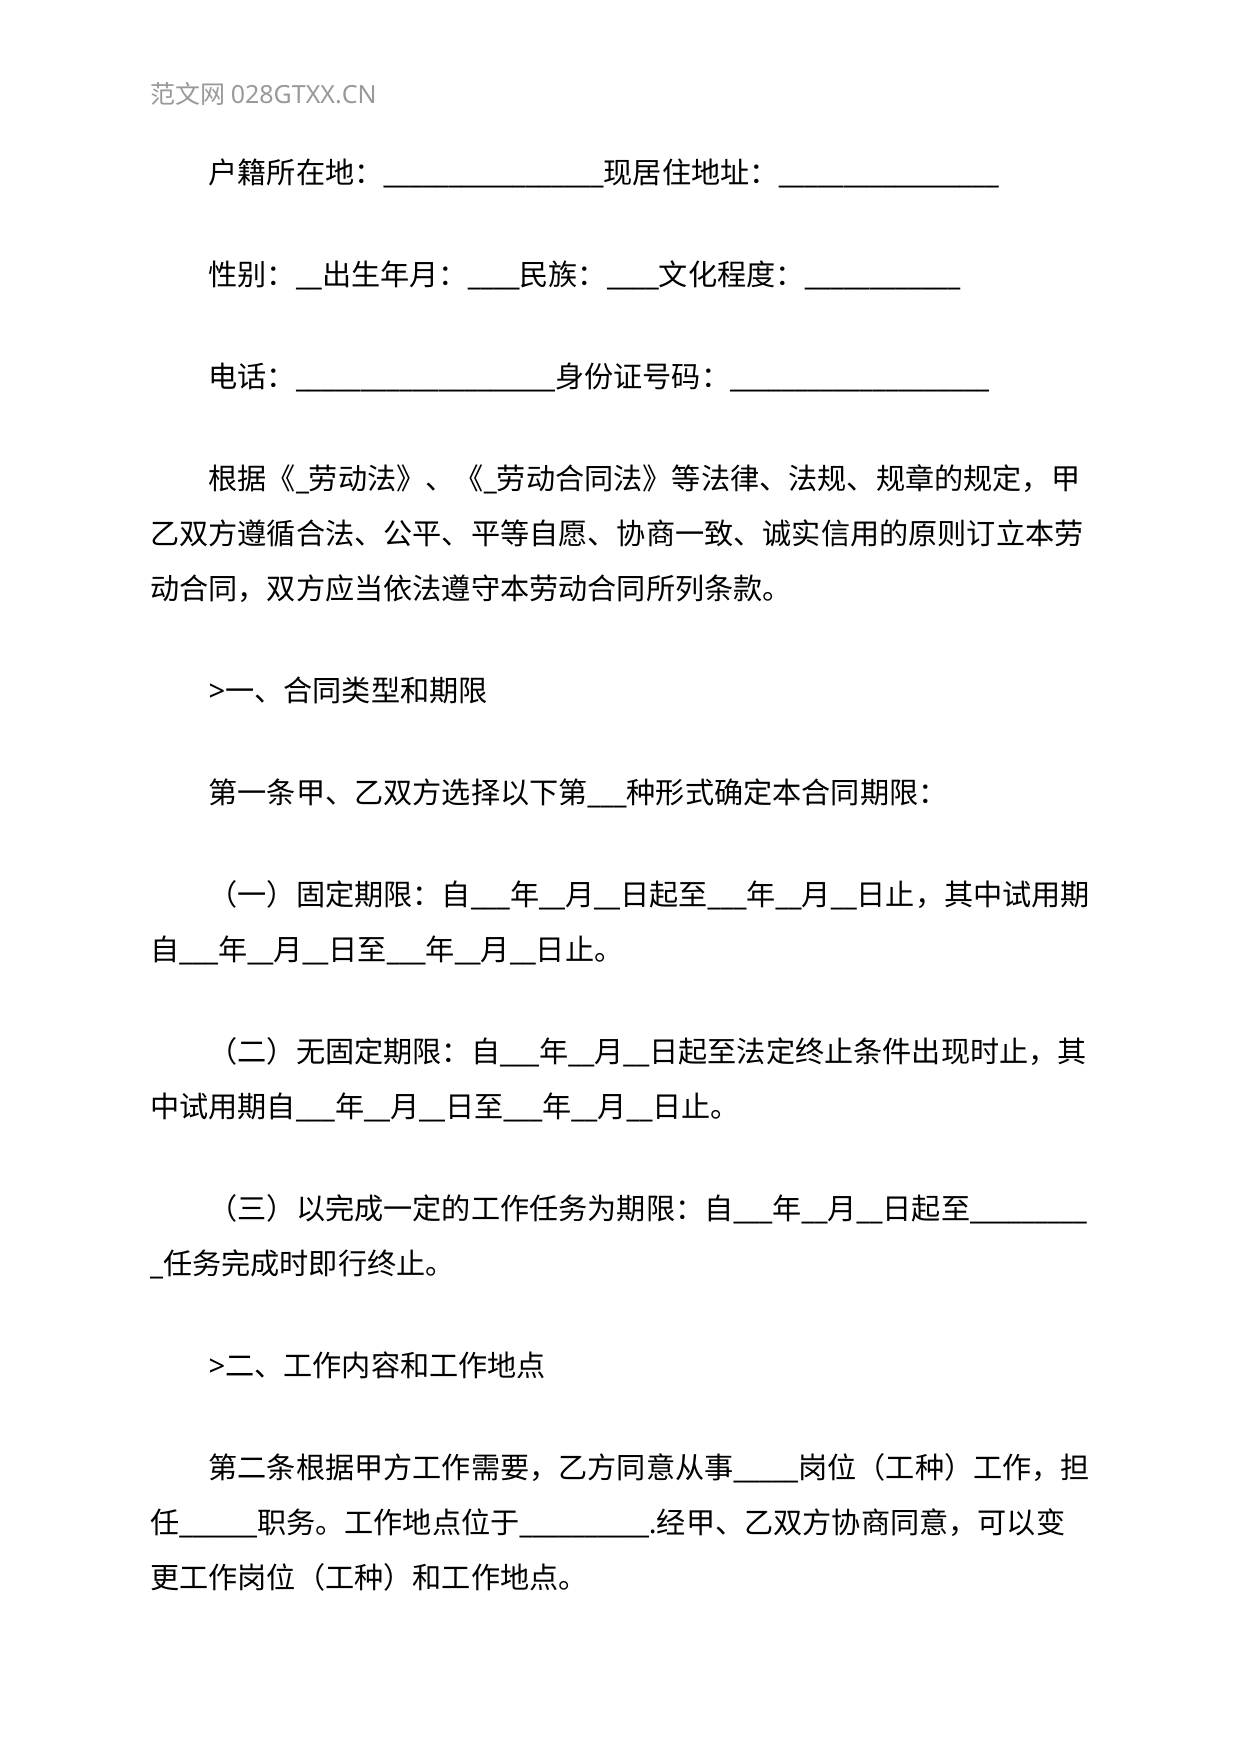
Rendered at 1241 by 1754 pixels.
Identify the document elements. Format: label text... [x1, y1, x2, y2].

text （一）固定期限：自___年__月__日起至___年__月__日止，其中试用期自___年__月__日至___年__月__日止。 [150, 872, 1090, 969]
text 根据《_劳动法》、《_劳动合同法》等法律、法规、规章的规定，甲乙双方遵循合法、公平、平等自愿、协商一致、诚实信用的原则订立本劳动合同，双方应当依法遵守本劳动合同所列条款。 [150, 456, 1090, 608]
text 第一条甲、乙双方选择以下第___种形式确定本合同期限： [150, 769, 1090, 812]
text 性别：__出生年月：____民族：____文化程度：____________ [150, 252, 1090, 294]
text >一、合同类型和期限 [150, 668, 1090, 710]
text 第二条根据甲方工作需要，乙方同意从事_____岗位（工种）工作，担任______职务。工作地点位于__________.经甲、乙双方协商同意，可以变更工作岗位（工种）和工作地点。 [150, 1444, 1090, 1597]
text （三）以完成一定的工作任务为期限：自___年__月__日起至__________任务完成时即行终止。 [150, 1186, 1090, 1283]
text >二、工作内容和工作地点 [150, 1342, 1090, 1385]
text 户籍所在地：_________________现居住地址：_________________ [150, 150, 1090, 192]
text （二）无固定期限：自___年__月__日起至法定终止条件出现时止，其中试用期自___年__月__日至___年__月__日止。 [150, 1028, 1090, 1126]
text 电话：____________________身份证号码：____________________ [150, 354, 1090, 396]
